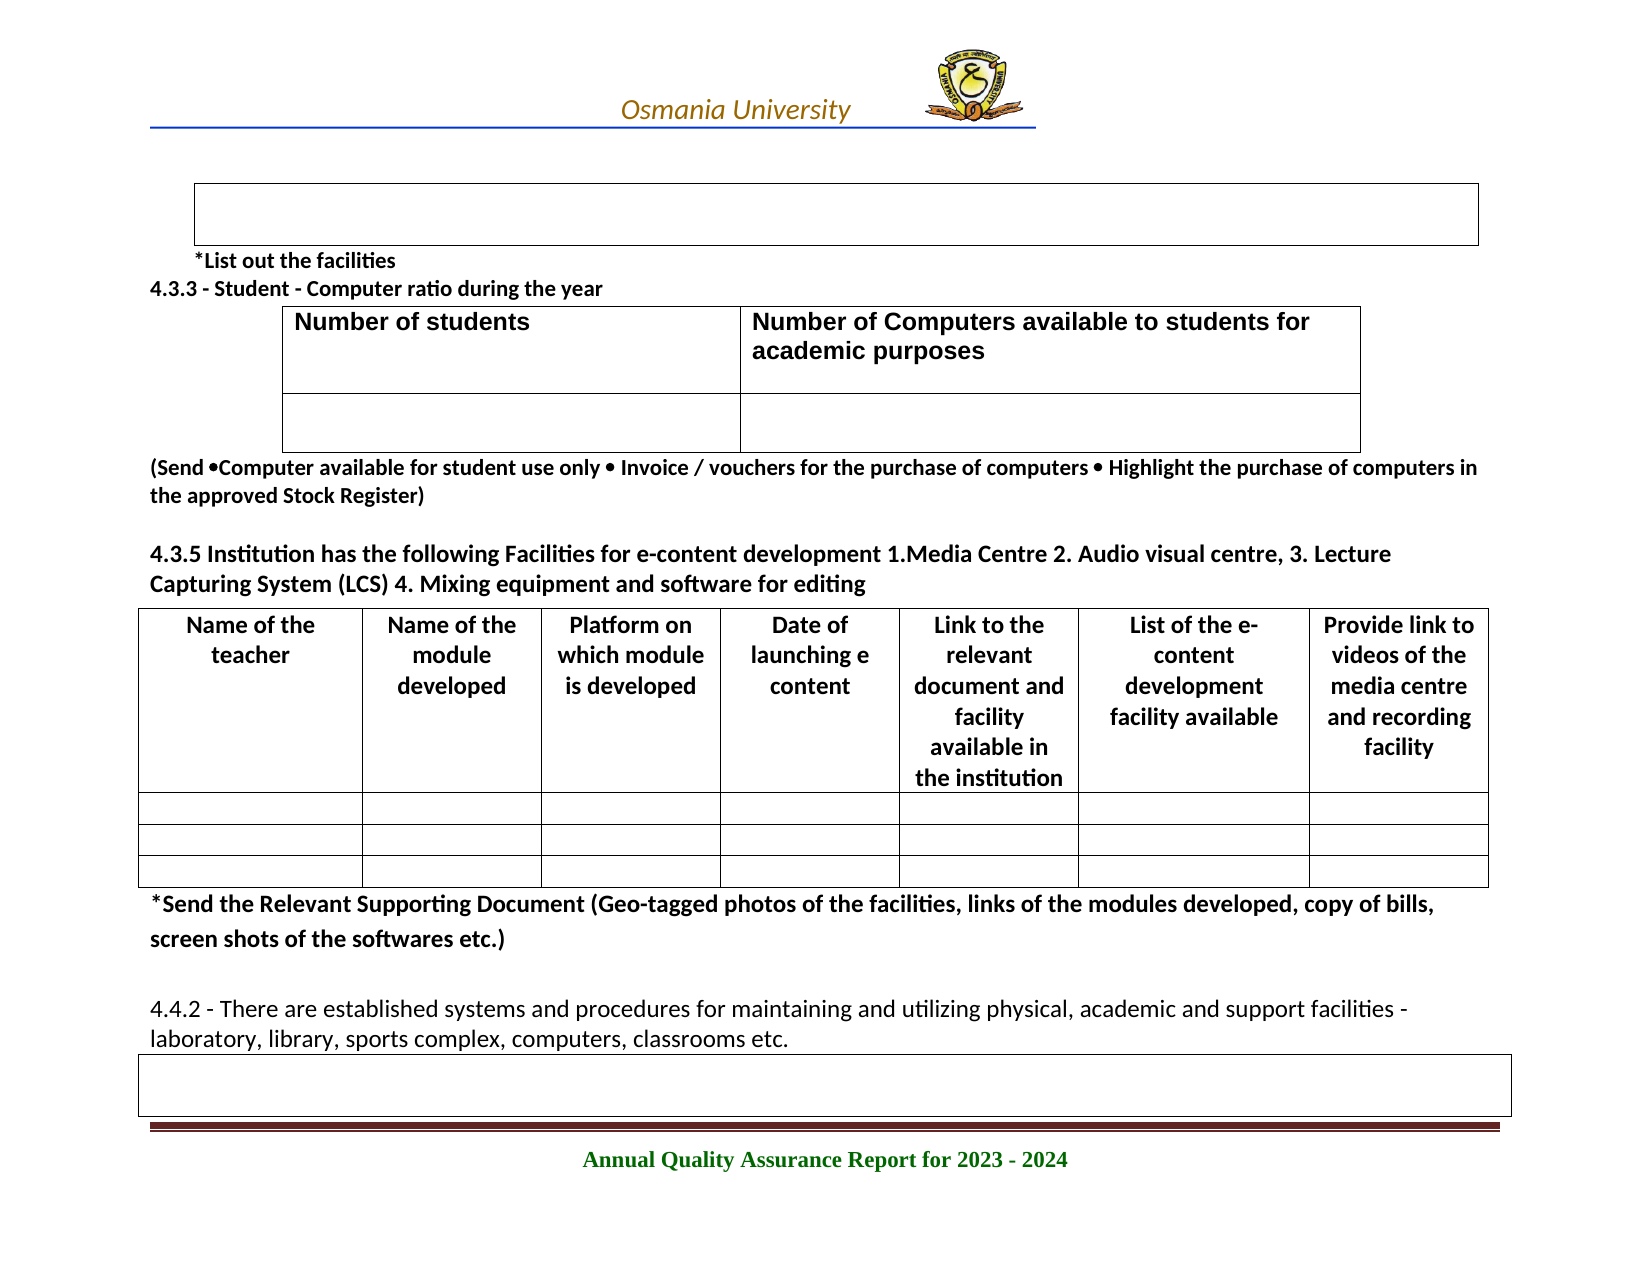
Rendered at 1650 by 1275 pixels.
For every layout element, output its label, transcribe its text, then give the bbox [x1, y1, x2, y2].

table_cell [542, 856, 720, 887]
text *Send the Relevant Supporting Document (Geo-tagged photos of the facilities, links of the modules developed, copy of bills, screen shots of the softwares etc.) [150, 888, 1500, 953]
table_cell [900, 825, 1078, 855]
table_cell [900, 793, 1078, 824]
table_cell [1310, 856, 1488, 887]
table_cell [139, 825, 362, 855]
table_cell [1079, 825, 1309, 855]
table_cell [542, 825, 720, 855]
table_cell [283, 394, 740, 452]
table_cell [363, 793, 541, 824]
table_cell [721, 856, 899, 887]
table_cell [542, 793, 720, 824]
table_cell Name of the teacher [139, 609, 362, 792]
table_cell [721, 825, 899, 855]
text 4.3.3 - Student - Computer ratio during the year [150, 274, 1500, 302]
table_cell [1079, 793, 1309, 824]
table_cell List of the e-content development facility available [1079, 609, 1309, 792]
table_cell Platform on which module is developed [542, 609, 720, 792]
table_cell Date of launching e content [721, 609, 899, 792]
table_cell [721, 793, 899, 824]
table_cell [1310, 793, 1488, 824]
table_cell Link to the relevant document and facility available in the institution [900, 609, 1078, 792]
table_cell [1079, 856, 1309, 887]
table_header 4.3.5 Institution has the following Facilities for e-content development 1.Media Centre 2. Audio visual centre, 3. Lecture Capturing System (LCS) 4. Mixing equipment and software for editing [139, 538, 1489, 608]
table_cell [900, 856, 1078, 887]
table_cell [139, 856, 362, 887]
table_cell [741, 394, 1360, 452]
text 4.4.2 - There are established systems and procedures for maintaining and utilizing physical, academic and support facilities - laboratory, library, sports complex, computers, classrooms etc. [150, 993, 1500, 1054]
table_cell [363, 825, 541, 855]
text *List out the facilities [150, 246, 1500, 274]
text (Send Computer available for student use only Invoice / vouchers for the purchase of computers Highlight the purchase of computers in the approved Stock Register) [150, 453, 1500, 509]
table_header Number of students [283, 307, 740, 393]
table_header [195, 184, 1478, 245]
table_header Number of Computers available to students for academic purposes [741, 307, 1360, 393]
picture [925, 47, 1024, 123]
table_cell Name of the module developed [363, 609, 541, 792]
table_cell Provide link to videos of the media centre and recording facility [1310, 609, 1488, 792]
table_cell [139, 793, 362, 824]
table_cell [1310, 825, 1488, 855]
table_cell [363, 856, 541, 887]
table_header [139, 1055, 1511, 1116]
